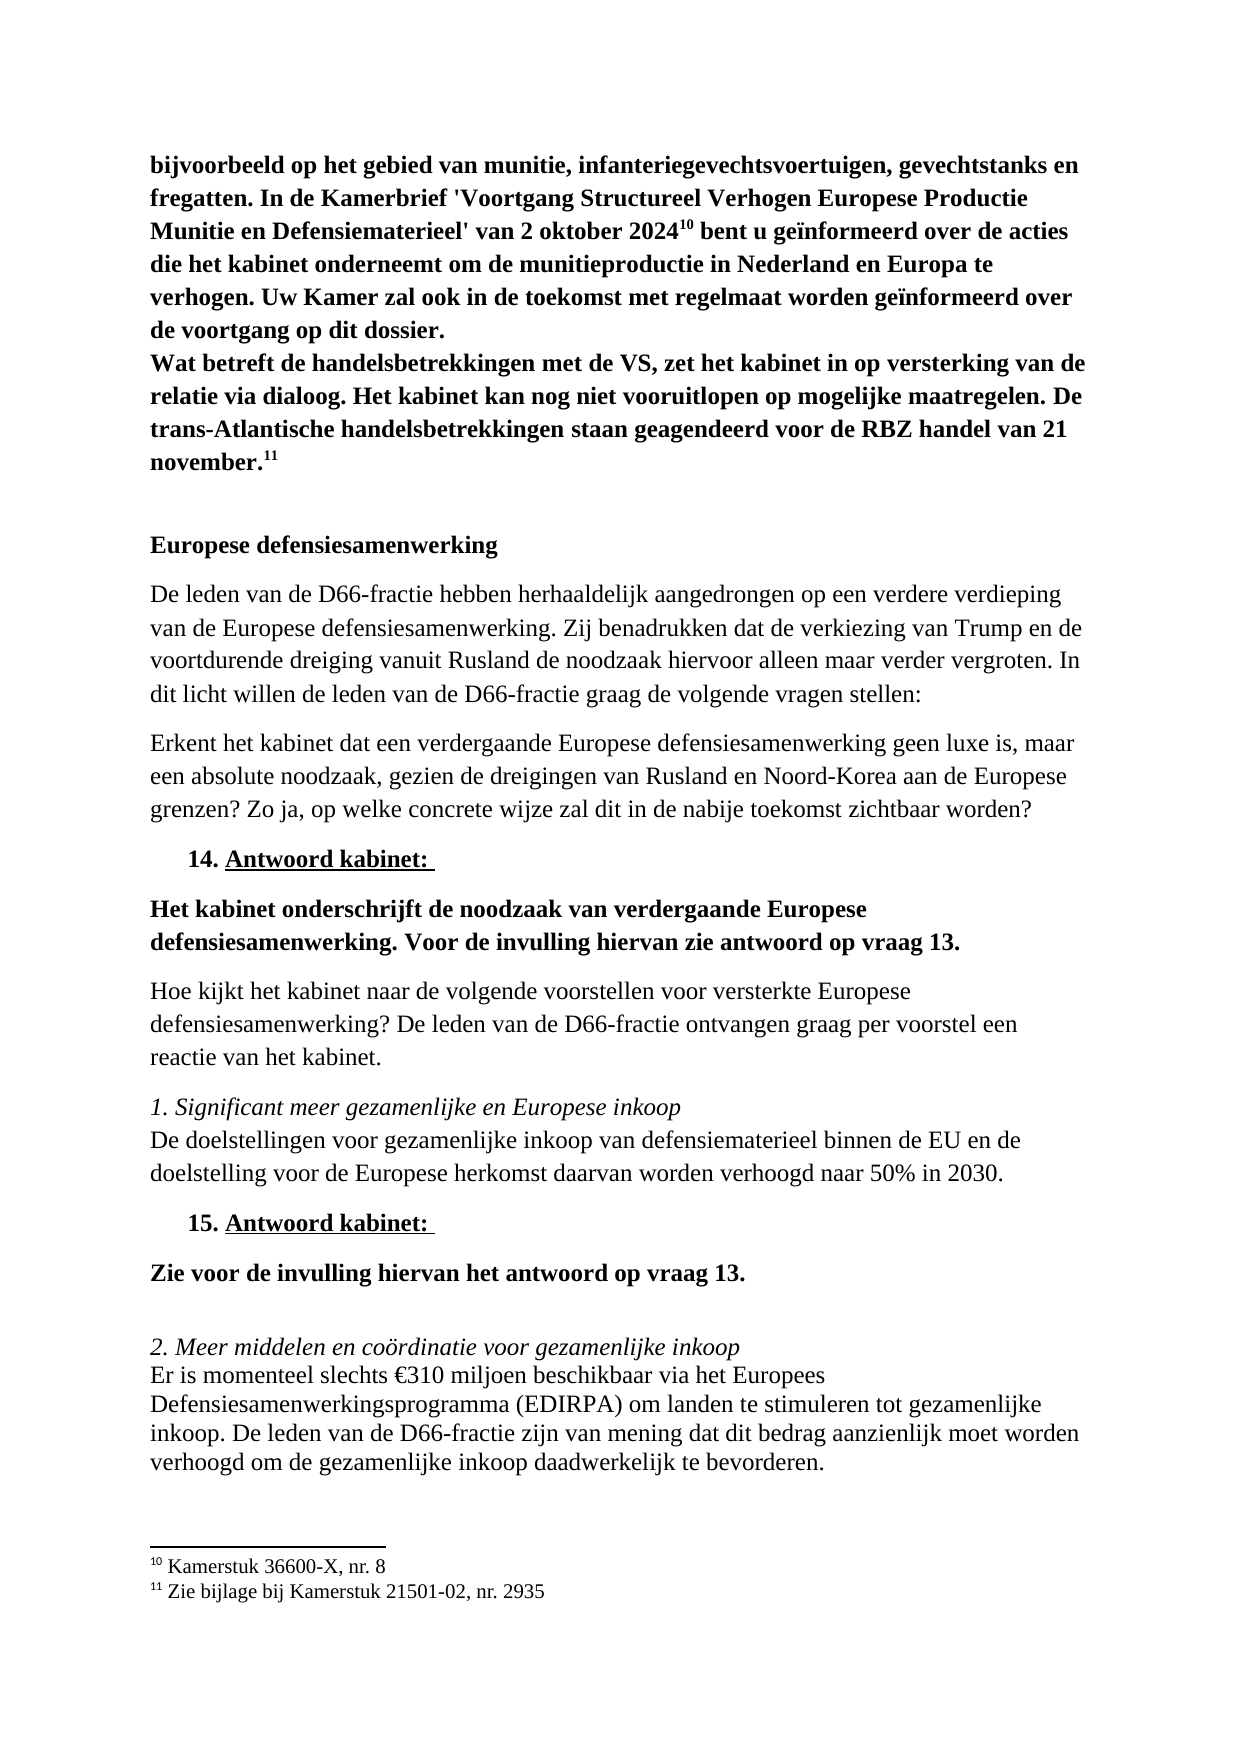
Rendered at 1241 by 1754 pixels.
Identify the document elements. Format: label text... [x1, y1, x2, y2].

text Europese defensiesamenwerking [150, 497, 1090, 559]
text Het kabinet onderschrijft de noodzaak van verdergaande Europese defensiesamenwerking. Voor de invulling hiervan zie antwoord op vraag 13. [150, 894, 1090, 956]
text Zie voor de invulling hiervan het antwoord op vraag 13. [150, 1258, 1090, 1286]
text De leden van de D66-fractie hebben herhaaldelijk aangedrongen op een verdere verdieping van de Europese defensiesamenwerking. Zij benadrukken dat de verkiezing van Trump en de voortdurende dreiging vanuit Rusland de noodzaak hiervoor alleen maar verder vergroten. In dit licht willen de leden van de D66-fractie graag de volgende vragen stellen: [150, 579, 1090, 707]
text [150, 150, 1090, 476]
text 1. Significant meer gezamenlijke en Europese inkoop De doelstellingen voor gezamenlijke inkoop van defensiematerieel binnen de EU en de doelstelling voor de Europese herkomst daarvan worden verhoogd naar 50% in 2030. [150, 1092, 1090, 1187]
text Hoe kijkt het kabinet naar de volgende voorstellen voor versterkte Europese defensiesamenwerking? De leden van de D66-fractie ontvangen graag per voorstel een reactie van het kabinet. [150, 976, 1090, 1071]
list Antwoord kabinet: [187, 844, 1090, 873]
text 2. Meer middelen en coördinatie voor gezamenlijke inkoop Er is momenteel slechts €310 miljoen beschikbaar via het Europees Defensiesamenwerkingsprogramma (EDIRPA) om landen te stimuleren tot gezamenlijke inkoop. De leden van de D66-fractie zijn van mening dat dit bedrag aanzienlijk moet worden verhoogd om de gezamenlijke inkoop daadwerkelijk te bevorderen. [150, 1303, 1090, 1476]
list Antwoord kabinet: [187, 1208, 1090, 1237]
text Erkent het kabinet dat een verdergaande Europese defensiesamenwerking geen luxe is, maar een absolute noodzaak, gezien de dreigingen van Rusland en Noord-Korea aan de Europese grenzen? Zo ja, op welke concrete wijze zal dit in de nabije toekomst zichtbaar worden? [150, 728, 1090, 823]
